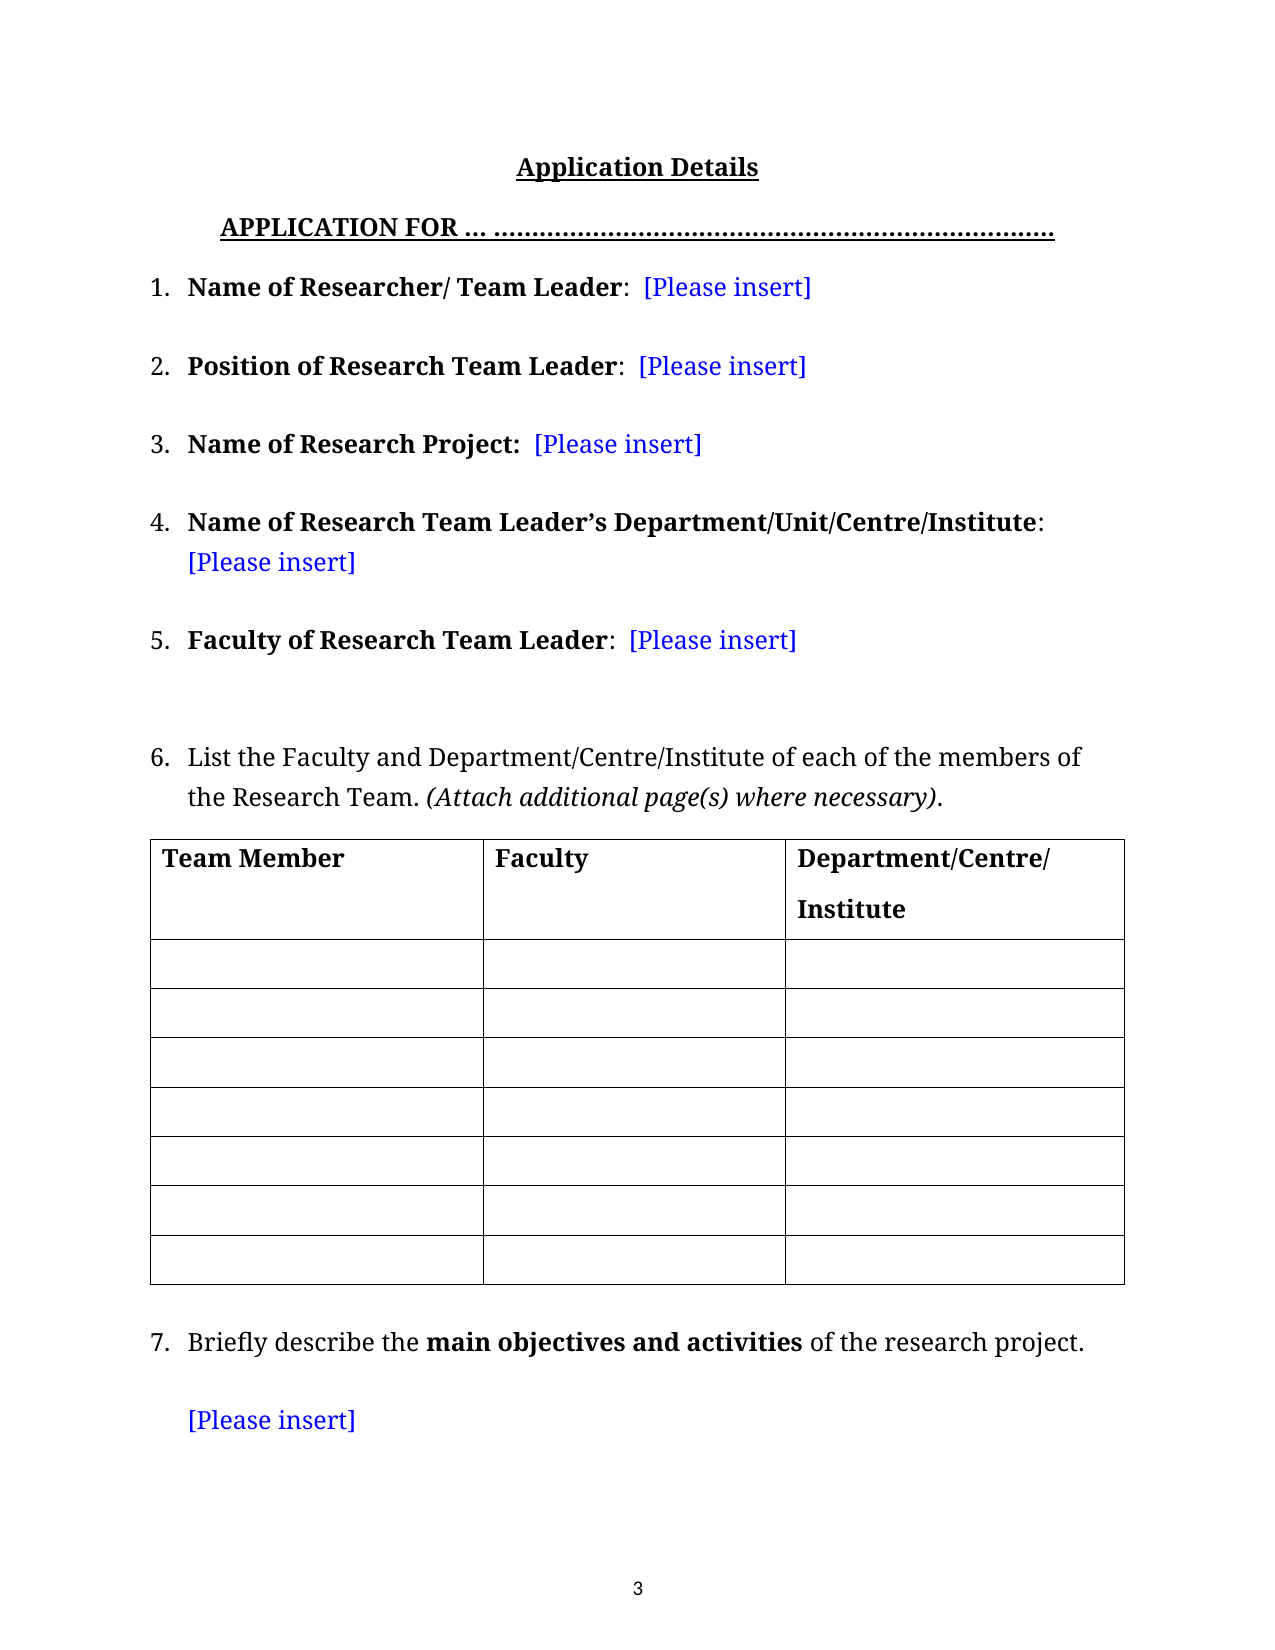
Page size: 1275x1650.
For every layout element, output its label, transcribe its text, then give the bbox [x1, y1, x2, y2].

table_header Faculty [484, 840, 785, 938]
table_cell [786, 940, 1124, 988]
table_cell [786, 1186, 1124, 1235]
table_cell [151, 1137, 483, 1185]
table_cell [484, 1088, 785, 1136]
list Position of Research Team Leader: [Please insert] [150, 348, 1125, 382]
list Name of Researcher/ Team Leader: [Please insert] [150, 270, 1125, 304]
list Name of Research Team Leader’s Department/Unit/Centre/Institute: [Please insert] [150, 505, 1125, 578]
table_cell [151, 989, 483, 1037]
table_cell [484, 1236, 785, 1284]
table_cell [484, 1186, 785, 1235]
table_header Team Member [151, 840, 483, 938]
table_cell [484, 940, 785, 988]
text Application Details [150, 150, 1125, 184]
text APPLICATION FOR … ……………………………………………………………….. [150, 210, 1125, 244]
table_cell [151, 1186, 483, 1235]
table_cell [786, 1088, 1124, 1136]
table_cell [151, 1088, 483, 1136]
table_cell [484, 1038, 785, 1087]
table_cell [786, 1137, 1124, 1185]
table_cell [484, 989, 785, 1037]
list Briefly describe the main objectives and activities of the research project. [150, 1324, 1125, 1358]
table_cell [786, 989, 1124, 1037]
table_cell [151, 1038, 483, 1087]
list Faculty of Research Team Leader: [Please insert] [150, 622, 1125, 657]
list List the Faculty and Department/Centre/Institute of each of the members of the Research Team. (Attach additional page(s) where necessary). [150, 740, 1125, 813]
list [Please insert] [187, 1403, 1125, 1437]
table_cell [484, 1137, 785, 1185]
list Name of Research Project: [Please insert] [150, 427, 1125, 461]
table_cell [151, 1236, 483, 1284]
table_cell [786, 1038, 1124, 1087]
table_cell [151, 940, 483, 988]
table_cell [786, 1236, 1124, 1284]
table_header Department/Centre/Institute [786, 840, 1124, 938]
